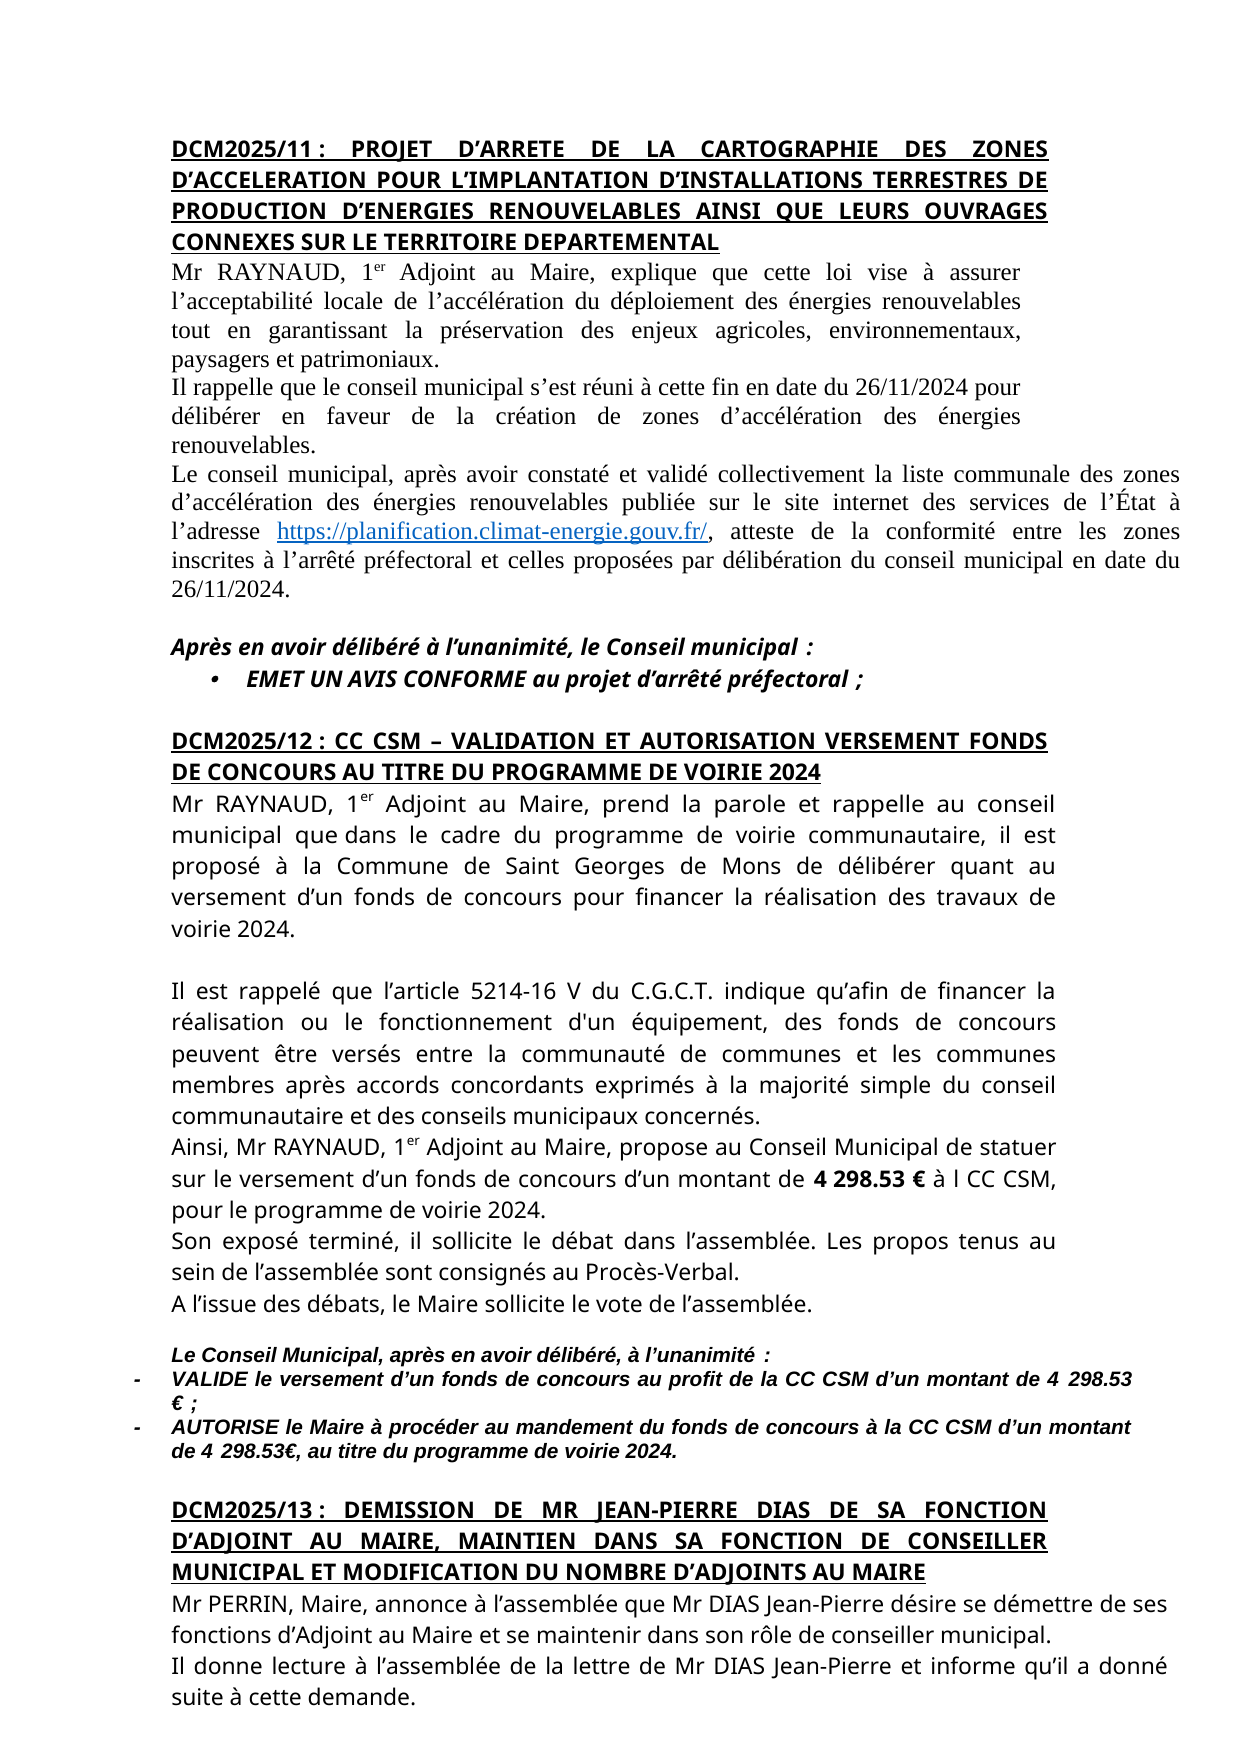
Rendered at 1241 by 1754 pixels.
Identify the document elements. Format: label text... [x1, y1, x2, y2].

text DCM2025/12 : CC CSM – VALIDATION ET AUTORISATION VERSEMENT FONDS DE CONCOURS AU TITRE DU PROGRAMME DE VOIRIE 2024 [171, 753, 1048, 787]
text Mr RAYNAUD, 1er Adjoint au Maire, prend la parole et rappelle au conseil municipal que dans le cadre du programme de voirie communautaire, il est proposé à la Commune de Saint Georges de Mons de délibérer quant au versement d’un fonds de concours pour financer la réalisation des travaux de voirie 2024. [171, 787, 1057, 944]
text DCM2025/11 : PROJET D’ARRETE DE LA CARTOGRAPHIE DES ZONES D’ACCELERATION POUR L’IMPLANTATION D’INSTALLATIONS TERRESTRES DE PRODUCTION D’ENERGIES RENOUVELABLES AINSI QUE LEURS OUVRAGES CONNEXES SUR LE TERRITOIRE DEPARTEMENTAL [171, 192, 1048, 221]
text Il est rappelé que l’article 5214-16 V du C.G.C.T. indique qu’afin de financer la réalisation ou le fonctionnement d'un équipement, des fonds de concours peuvent être versés entre la communauté de communes et les communes membres après accords concordants exprimés à la majorité simple du conseil communautaire et des conseils municipaux concernés. [171, 975, 1057, 1131]
list VALIDE le versement d’un fonds de concours au profit de la CC CSM d’un montant de 4 298.53 € ; [134, 1367, 1134, 1414]
text Après en avoir délibéré à l’unanimité, le Conseil municipal : [171, 631, 1181, 662]
text DCM2025/12 : CC CSM – VALIDATION ET AUTORISATION VERSEMENT FONDS DE CONCOURS AU TITRE DU PROGRAMME DE VOIRIE 2024 [171, 725, 1048, 751]
text Le conseil municipal, après avoir constaté et validé collectivement la liste communale des zones d’accélération des énergies renouvelables publiée sur le site internet des services de l’État à l’adresse https://planification.climat-energie.gouv.fr/, atteste de la conformité entre les zones inscrites à l’arrêté préfectoral et celles proposées par délibération du conseil municipal en date du 26/11/2024. [171, 459, 1181, 602]
text DCM2025/11 : PROJET D’ARRETE DE LA CARTOGRAPHIE DES ZONES D’ACCELERATION POUR L’IMPLANTATION D’INSTALLATIONS TERRESTRES DE PRODUCTION D’ENERGIES RENOUVELABLES AINSI QUE LEURS OUVRAGES CONNEXES SUR LE TERRITOIRE DEPARTEMENTAL [171, 161, 1048, 190]
text DCM2025/11 : PROJET D’ARRETE DE LA CARTOGRAPHIE DES ZONES D’ACCELERATION POUR L’IMPLANTATION D’INSTALLATIONS TERRESTRES DE PRODUCTION D’ENERGIES RENOUVELABLES AINSI QUE LEURS OUVRAGES CONNEXES SUR LE TERRITOIRE DEPARTEMENTAL [171, 132, 1048, 159]
text Ainsi, Mr RAYNAUD, 1er Adjoint au Maire, propose au Conseil Municipal de statuer sur le versement d’un fonds de concours d’un montant de 4 298.53 € à l CC CSM, pour le programme de voirie 2024. [171, 1131, 1057, 1225]
text DCM2025/13 : DEMISSION DE MR JEAN-PIERRE DIAS DE SA FONCTION D’ADJOINT AU MAIRE, MAINTIEN DANS SA FONCTION DE CONSEILLER MUNICIPAL ET MODIFICATION DU NOMBRE D’ADJOINTS AU MAIRE [171, 1522, 1048, 1551]
text Son exposé terminé, il sollicite le débat dans l’assemblée. Les propos tenus au sein de l’assemblée sont consignés au Procès-Verbal. [171, 1225, 1057, 1287]
text Mr RAYNAUD, 1er Adjoint au Maire, explique que cette loi vise à assurer l’acceptabilité locale de l’accélération du déploiement des énergies renouvelables tout en garantissant la préservation des enjeux agricoles, environnementaux, paysagers et patrimoniaux. [171, 257, 1022, 372]
text A l’issue des débats, le Maire sollicite le vote de l’assemblée. [171, 1287, 1057, 1319]
text Mr PERRIN, Maire, annonce à l’assemblée que Mr DIAS Jean-Pierre désire se démettre de ses fonctions d’Adjoint au Maire et se maintenir dans son rôle de conseiller municipal. [171, 1587, 1169, 1650]
list AUTORISE le Maire à procéder au mandement du fonds de concours à la CC CSM d’un montant de 4 298.53€, au titre du programme de voirie 2024. [134, 1414, 1134, 1462]
text DCM2025/13 : DEMISSION DE MR JEAN-PIERRE DIAS DE SA FONCTION D’ADJOINT AU MAIRE, MAINTIEN DANS SA FONCTION DE CONSEILLER MUNICIPAL ET MODIFICATION DU NOMBRE D’ADJOINTS AU MAIRE [171, 1494, 1048, 1520]
text DCM2025/13 : DEMISSION DE MR JEAN-PIERRE DIAS DE SA FONCTION D’ADJOINT AU MAIRE, MAINTIEN DANS SA FONCTION DE CONSEILLER MUNICIPAL ET MODIFICATION DU NOMBRE D’ADJOINTS AU MAIRE [171, 1553, 1048, 1587]
text DCM2025/11 : PROJET D’ARRETE DE LA CARTOGRAPHIE DES ZONES D’ACCELERATION POUR L’IMPLANTATION D’INSTALLATIONS TERRESTRES DE PRODUCTION D’ENERGIES RENOUVELABLES AINSI QUE LEURS OUVRAGES CONNEXES SUR LE TERRITOIRE DEPARTEMENTAL [171, 223, 1048, 257]
text Il rappelle que le conseil municipal s’est réuni à cette fin en date du 26/11/2024 pour délibérer en faveur de la création de zones d’accélération des énergies renouvelables. [171, 372, 1022, 459]
text Il donne lecture à l’assemblée de la lettre de Mr DIAS Jean-Pierre et informe qu’il a donné suite à cette demande. [171, 1650, 1169, 1712]
text Le Conseil Municipal, après en avoir délibéré, à l’unanimité : [171, 1343, 1134, 1367]
list EMET UN AVIS CONFORME au projet d’arrêté préfectoral ; [209, 662, 1181, 694]
